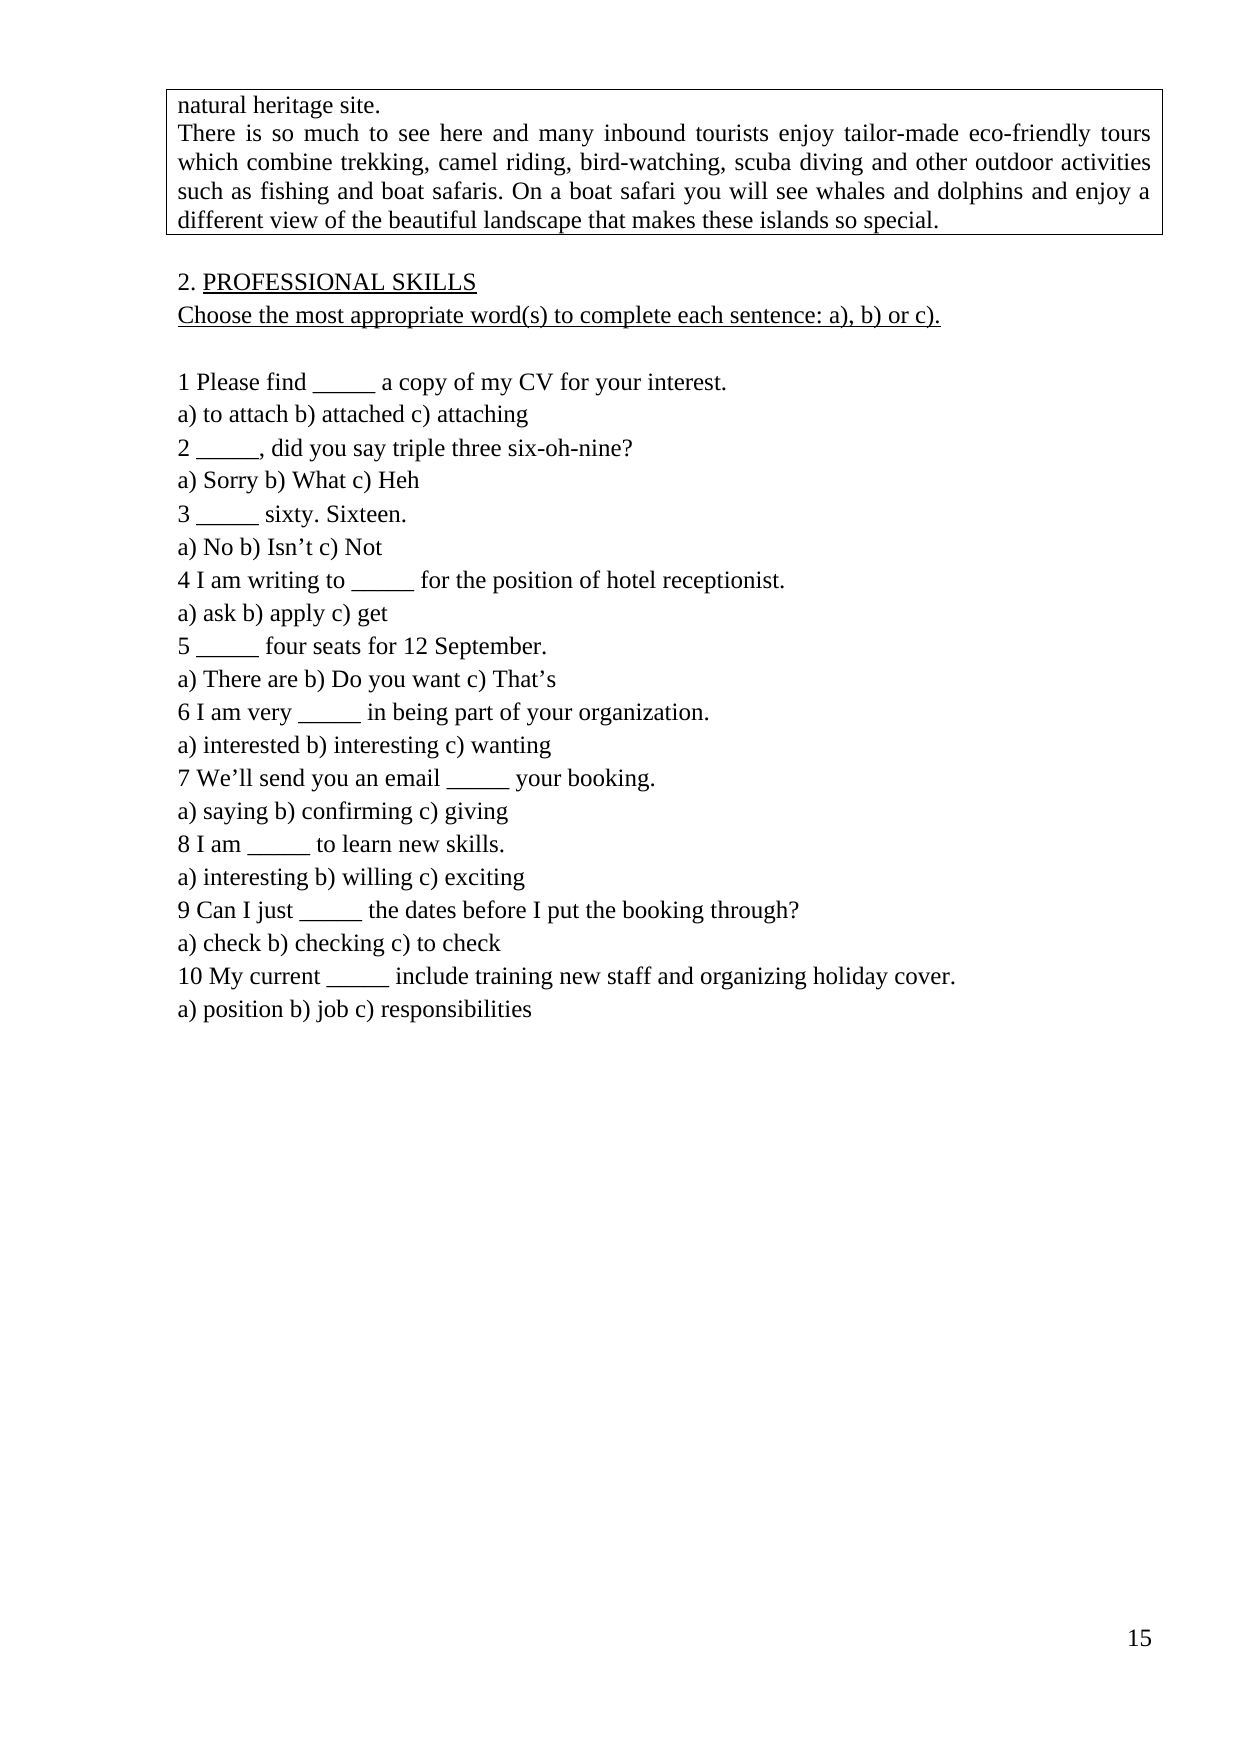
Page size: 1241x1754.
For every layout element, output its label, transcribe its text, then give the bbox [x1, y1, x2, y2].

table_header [167, 90, 1162, 233]
text 2 _____, did you say triple three six-oh-nine? [177, 433, 1152, 461]
text 8 I am _____ to learn new skills. [177, 829, 1152, 858]
text 6 I am very _____ in being part of your organization. [177, 697, 1152, 726]
text 3 _____ sixty. Sixteen. [177, 499, 1152, 527]
text a) position b) job c) responsibilities [177, 994, 1152, 1023]
text a) to attach b) attached c) attaching [177, 399, 1152, 428]
text 9 Can I just _____ the dates before I put the booking through? [177, 895, 1152, 924]
text a) Sorry b) What c) Heh [177, 466, 1152, 494]
text a) saying b) confirming c) giving [177, 796, 1152, 824]
text a) There are b) Do you want c) That’s [177, 664, 1152, 692]
text 1 Please find _____ a copy of my CV for your interest. [177, 367, 1152, 395]
text a) interesting b) willing c) exciting [177, 862, 1152, 891]
text a) interested b) interesting c) wanting [177, 730, 1152, 758]
text 4 I am writing to _____ for the position of hotel receptionist. [177, 565, 1152, 593]
text Choose the most appropriate word(s) to complete each sentence: a), b) or c). [177, 301, 1152, 329]
text a) No b) Isn’t c) Not [177, 532, 1152, 560]
text 5 _____ four seats for 12 September. [177, 631, 1152, 659]
text 10 My current _____ include training new staff and organizing holiday cover. [177, 961, 1152, 990]
text a) check b) checking c) to check [177, 928, 1152, 957]
text 2. PROFESSIONAL SKILLS [177, 267, 1152, 296]
text 7 We’ll send you an email _____ your booking. [177, 763, 1152, 792]
text a) ask b) apply c) get [177, 598, 1152, 626]
